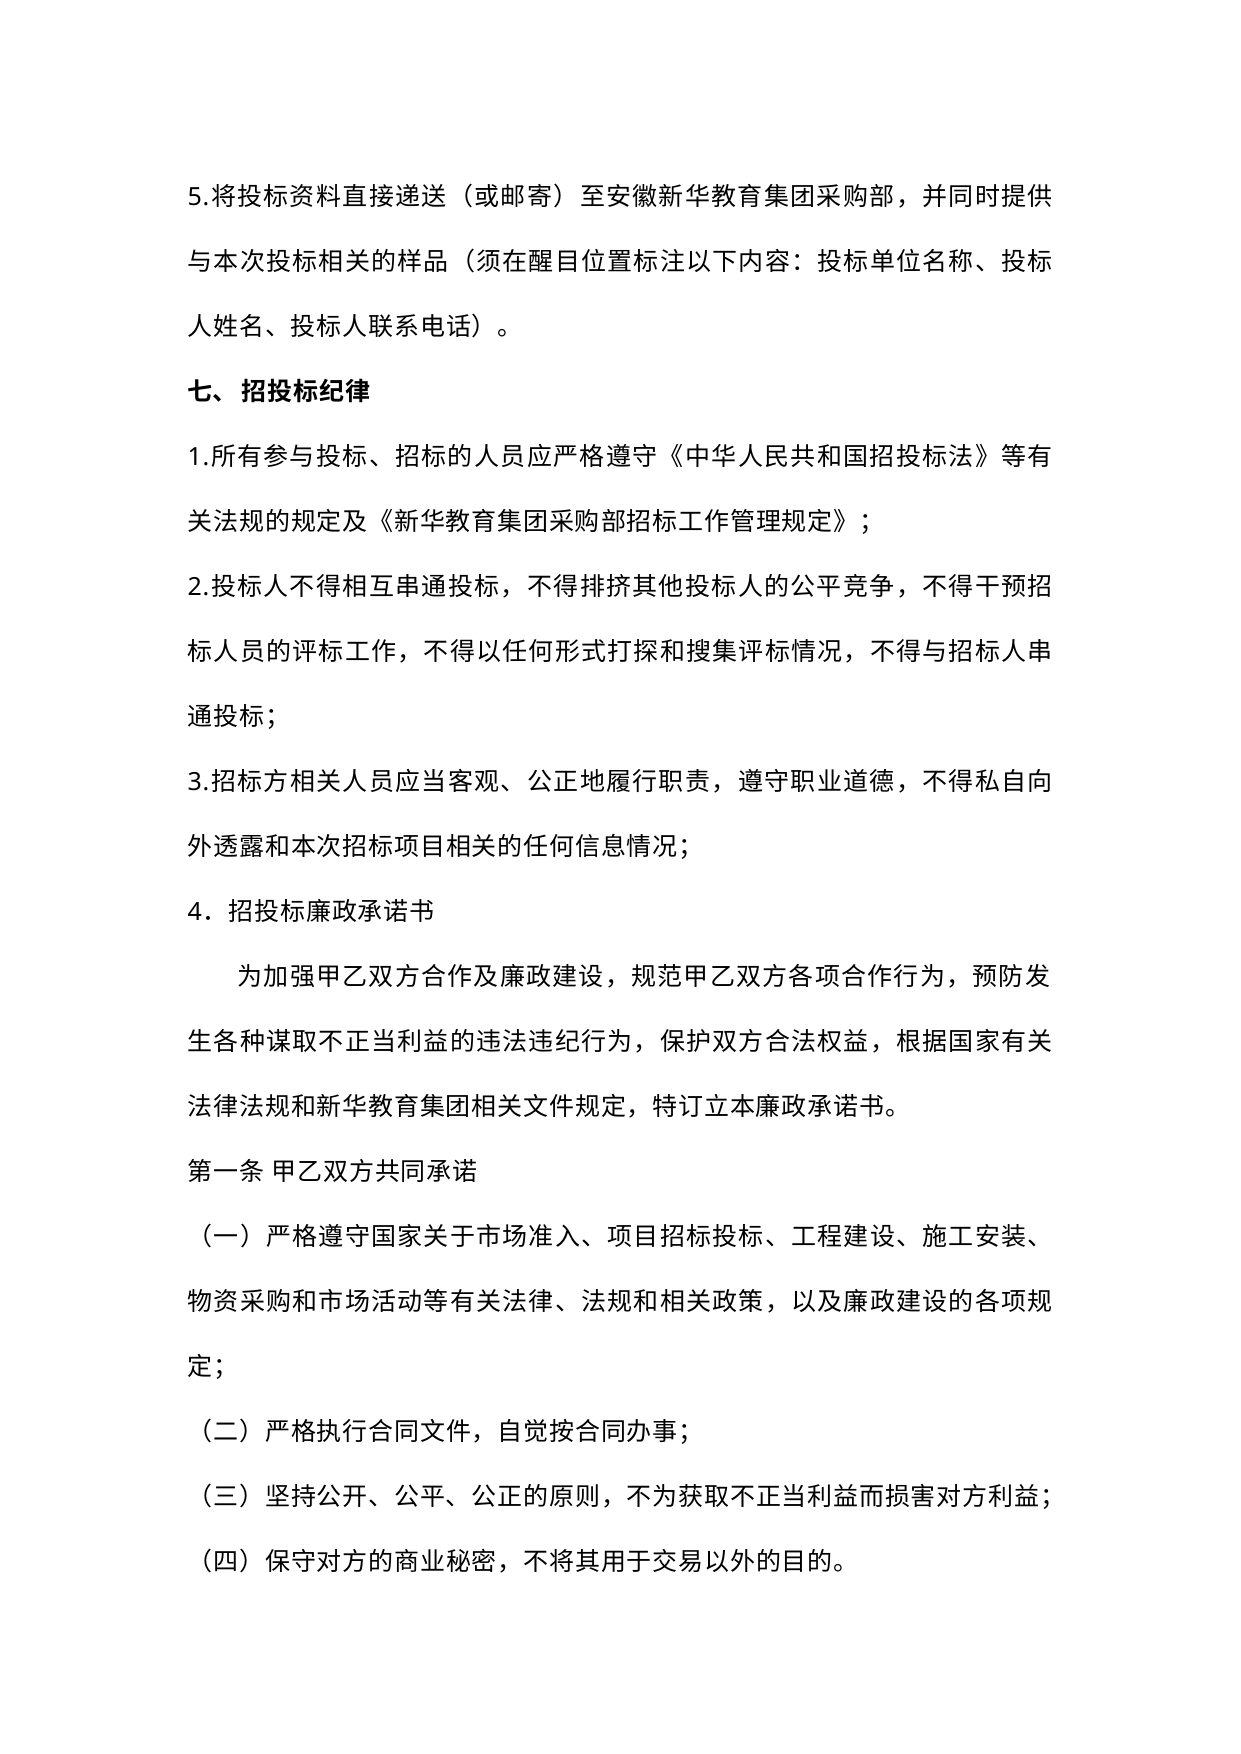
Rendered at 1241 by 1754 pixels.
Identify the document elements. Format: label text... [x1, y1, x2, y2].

text 4．招投标廉政承诺书 [187, 877, 1053, 942]
text 1.所有参与投标、招标的人员应严格遵守《中华人民共和国招投标法》等有关法规的规定及《新华教育集团采购部招标工作管理规定》； [187, 422, 1053, 552]
text 5.将投标资料直接递送（或邮寄）至安徽新华教育集团采购部，并同时提供与本次投标相关的样品（须在醒目位置标注以下内容：投标单位名称、投标人姓名、投标人联系电话）。 [187, 162, 1053, 357]
text 第一条 甲乙双方共同承诺 [187, 1137, 1053, 1202]
text （三）坚持公开、公平、公正的原则，不为获取不正当利益而损害对方利益； [187, 1462, 1053, 1527]
text （四）保守对方的商业秘密，不将其用于交易以外的目的。 [187, 1527, 1053, 1592]
text （二）严格执行合同文件，自觉按合同办事； [187, 1397, 1053, 1462]
text 为加强甲乙双方合作及廉政建设，规范甲乙双方各项合作行为，预防发生各种谋取不正当利益的违法违纪行为，保护双方合法权益，根据国家有关法律法规和新华教育集团相关文件规定，特订立本廉政承诺书。 [187, 942, 1053, 1137]
text 2.投标人不得相互串通投标，不得排挤其他投标人的公平竞争，不得干预招标人员的评标工作，不得以任何形式打探和搜集评标情况，不得与招标人串通投标； [187, 552, 1053, 747]
text 3.招标方相关人员应当客观、公正地履行职责，遵守职业道德，不得私自向外透露和本次招标项目相关的任何信息情况； [187, 747, 1053, 877]
text （一）严格遵守国家关于市场准入、项目招标投标、工程建设、施工安装、物资采购和市场活动等有关法律、法规和相关政策，以及廉政建设的各项规定； [187, 1202, 1053, 1397]
list 招投标纪律 [187, 357, 1053, 422]
